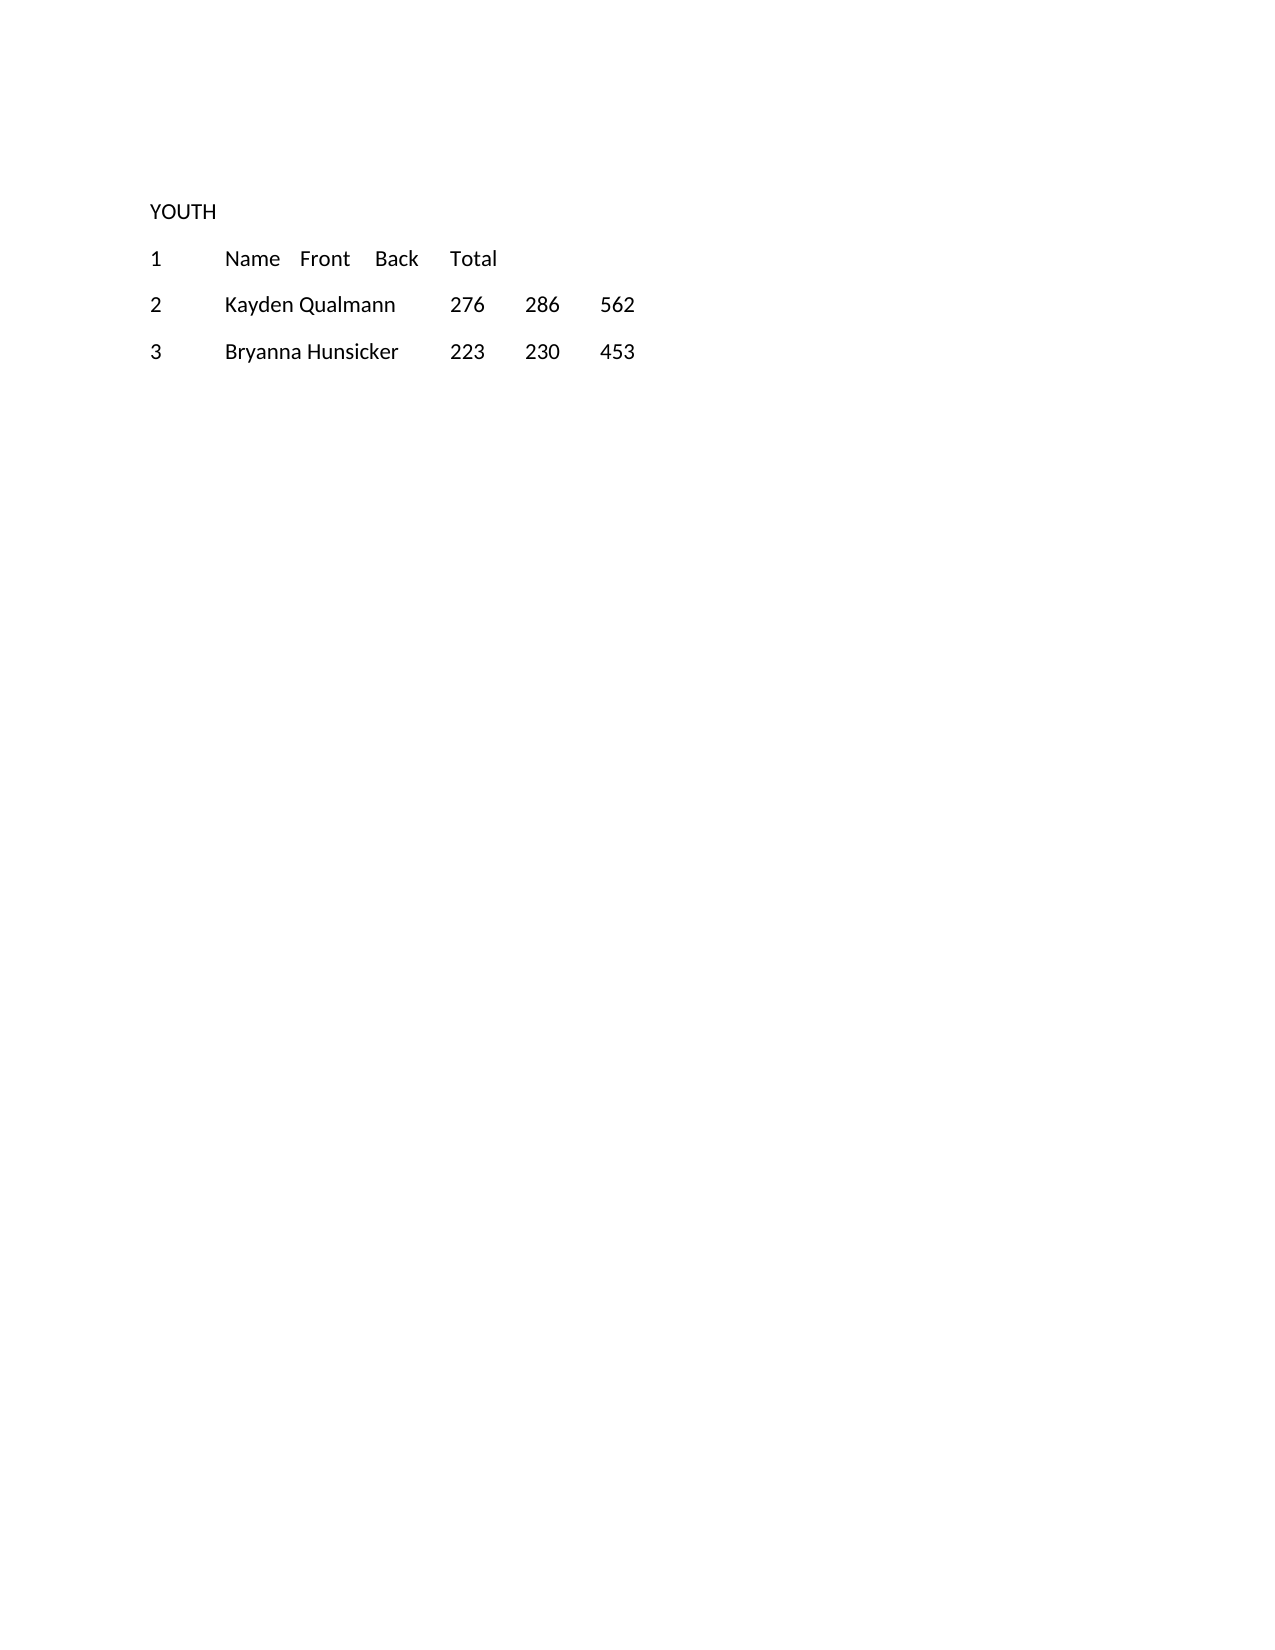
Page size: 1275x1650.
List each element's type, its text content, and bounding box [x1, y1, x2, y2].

text 1 Name Front Back Total [150, 244, 1125, 272]
text YOUTH [150, 197, 1125, 225]
text 2 Kayden Qualmann 276 286 562 [150, 291, 1125, 319]
text 3 Bryanna Hunsicker 223 230 453 [150, 337, 1125, 366]
